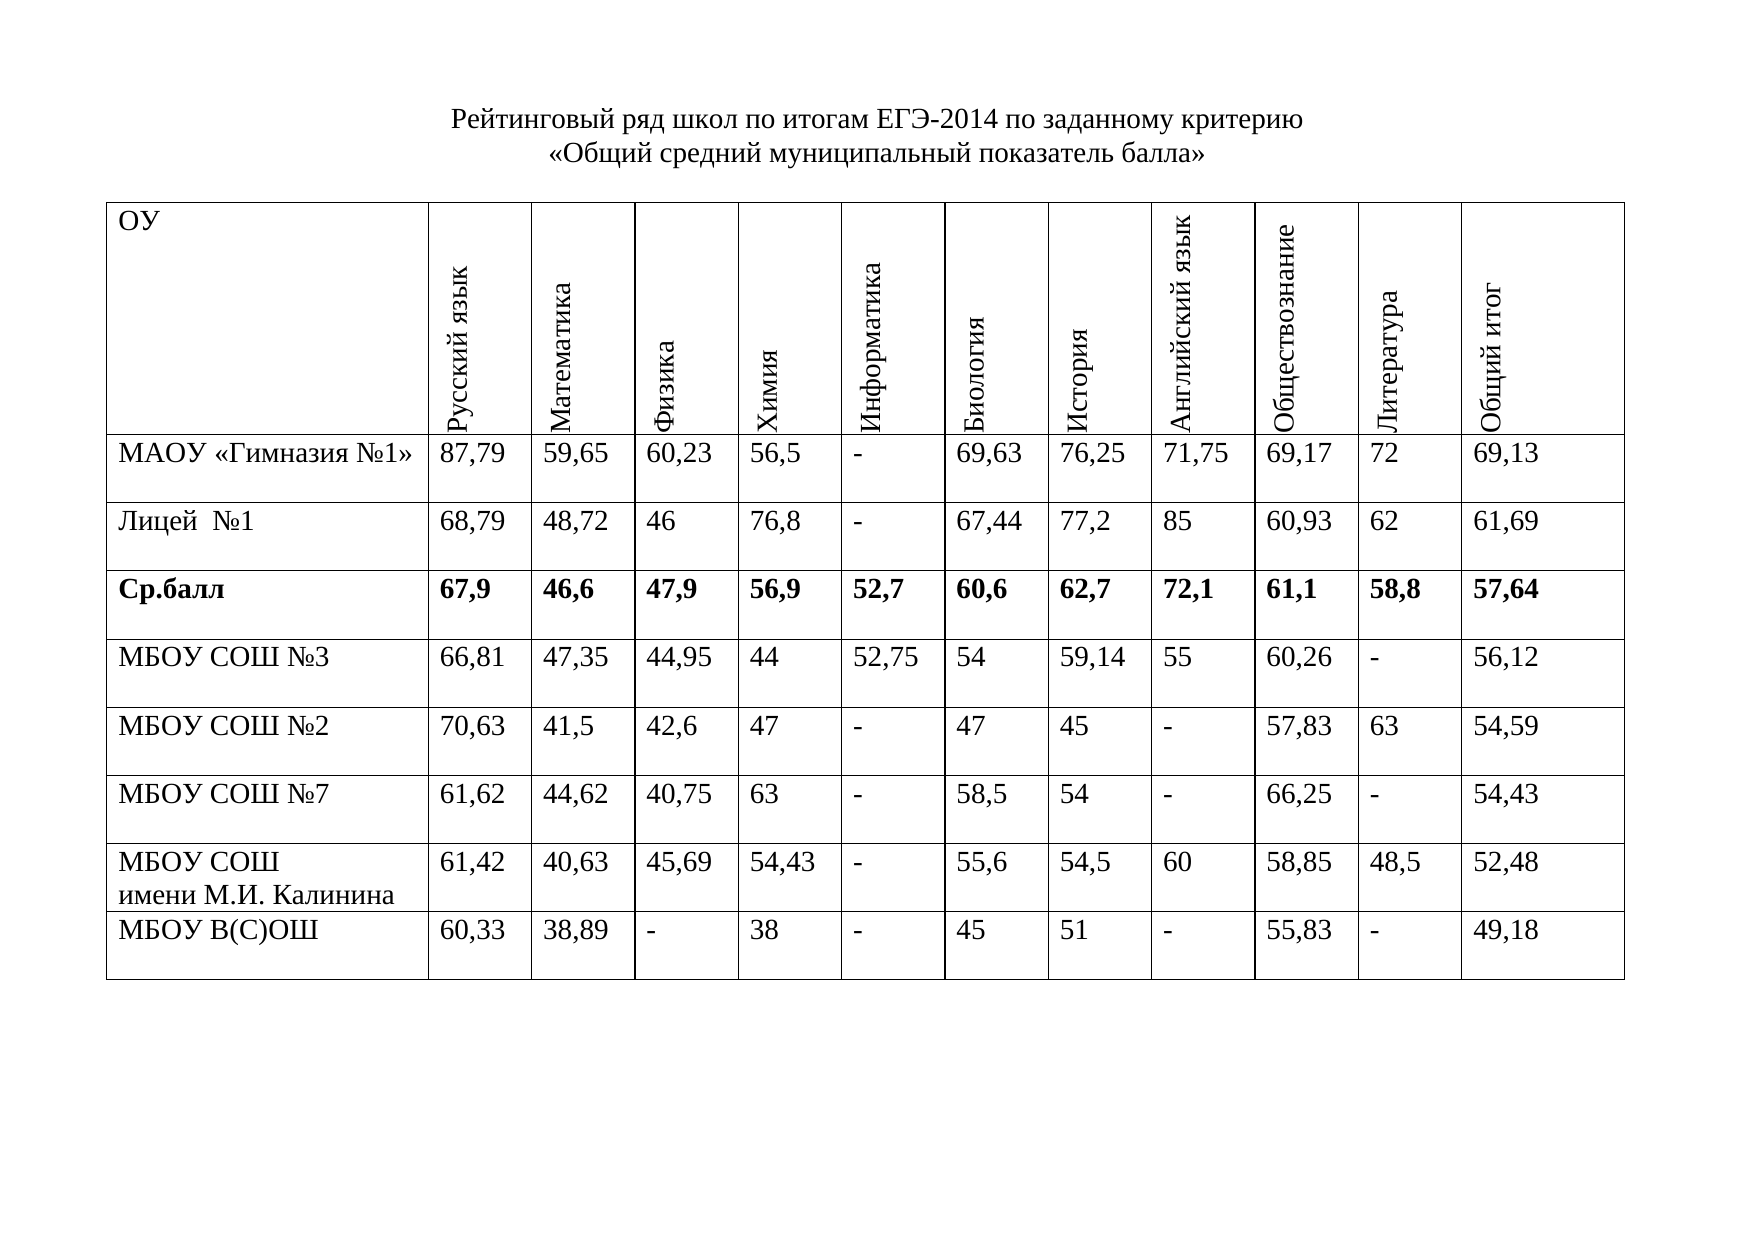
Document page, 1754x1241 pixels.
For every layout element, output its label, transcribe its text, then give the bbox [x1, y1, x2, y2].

table_cell 76,25 [1049, 435, 1151, 502]
table_cell 47 [739, 708, 841, 775]
table_cell 38,89 [532, 912, 634, 979]
table_cell 87,79 [429, 435, 531, 502]
table_cell - [842, 844, 944, 911]
table_cell 63 [1359, 708, 1461, 775]
table_cell 42,6 [636, 708, 738, 775]
table_cell 60,26 [1256, 640, 1358, 707]
table_header Химия [739, 203, 841, 434]
table_cell 44 [739, 640, 841, 707]
table_cell - [1359, 640, 1461, 707]
table_cell Ср.балл [107, 571, 428, 638]
table_cell 55,83 [1256, 912, 1358, 979]
table_cell 67,44 [946, 503, 1048, 570]
table_cell 52,75 [842, 640, 944, 707]
table_cell МБОУ СОШ имени М.И. Калинина [107, 844, 428, 911]
table_cell 69,63 [946, 435, 1048, 502]
table_cell - [842, 776, 944, 843]
table_cell 49,18 [1462, 912, 1624, 979]
table_cell 60,33 [429, 912, 531, 979]
table_cell 58,8 [1359, 571, 1461, 638]
table_cell 45,69 [636, 844, 738, 911]
table_cell МБОУ СОШ №7 [107, 776, 428, 843]
table_cell 68,79 [429, 503, 531, 570]
table_cell 45 [946, 912, 1048, 979]
table_cell 52,7 [842, 571, 944, 638]
table_cell - [842, 435, 944, 502]
table_cell 69,13 [1462, 435, 1624, 502]
table_cell 46 [636, 503, 738, 570]
table_cell 85 [1152, 503, 1254, 570]
table_cell 59,14 [1049, 640, 1151, 707]
table_header Физика [636, 203, 738, 434]
table_cell - [842, 503, 944, 570]
table_cell 55 [1152, 640, 1254, 707]
table_cell 54,43 [1462, 776, 1624, 843]
table_cell 47 [946, 708, 1048, 775]
table_cell 60 [1152, 844, 1254, 911]
table_cell 47,9 [636, 571, 738, 638]
text Рейтинговый ряд школ по итогам ЕГЭ-2014 по заданному критерию [118, 101, 1636, 135]
table_cell - [1359, 912, 1461, 979]
table_cell МАОУ «Гимназия №1» [107, 435, 428, 502]
table_cell - [1152, 776, 1254, 843]
table_cell 38 [739, 912, 841, 979]
table_cell 76,8 [739, 503, 841, 570]
table_cell 62,7 [1049, 571, 1151, 638]
table_cell 61,1 [1256, 571, 1358, 638]
table_cell - [636, 912, 738, 979]
table_header Математика [532, 203, 634, 434]
table_cell - [1152, 708, 1254, 775]
table_cell 45 [1049, 708, 1151, 775]
table_cell - [842, 708, 944, 775]
table_header Русский язык [429, 203, 531, 434]
table_cell 48,72 [532, 503, 634, 570]
table_cell 63 [739, 776, 841, 843]
table_cell 77,2 [1049, 503, 1151, 570]
table_cell 54 [946, 640, 1048, 707]
table_cell 58,5 [946, 776, 1048, 843]
table_header Биология [946, 203, 1048, 434]
table_cell 54,5 [1049, 844, 1151, 911]
table_cell 56,9 [739, 571, 841, 638]
table_cell 67,9 [429, 571, 531, 638]
table_cell 48,5 [1359, 844, 1461, 911]
table_cell МБОУ СОШ №2 [107, 708, 428, 775]
table_header Общий итог [1462, 203, 1624, 434]
table_cell 61,69 [1462, 503, 1624, 570]
table_cell 61,62 [429, 776, 531, 843]
table_header ОУ [107, 203, 428, 434]
table_cell 71,75 [1152, 435, 1254, 502]
table_cell 40,75 [636, 776, 738, 843]
table_cell - [1359, 776, 1461, 843]
table_cell МБОУ СОШ №3 [107, 640, 428, 707]
table_header История [1049, 203, 1151, 434]
table_cell 54 [1049, 776, 1151, 843]
table_cell 70,63 [429, 708, 531, 775]
table_cell 57,64 [1462, 571, 1624, 638]
table_cell 66,25 [1256, 776, 1358, 843]
table_cell 72,1 [1152, 571, 1254, 638]
table_cell 52,48 [1462, 844, 1624, 911]
table_header Английский язык [1152, 203, 1254, 434]
table_header Обществознание [1256, 203, 1358, 434]
table_cell 44,95 [636, 640, 738, 707]
table_cell 56,5 [739, 435, 841, 502]
table_cell 51 [1049, 912, 1151, 979]
table_cell 54,43 [739, 844, 841, 911]
table_cell 59,65 [532, 435, 634, 502]
table_cell Лицей №1 [107, 503, 428, 570]
table_cell 46,6 [532, 571, 634, 638]
table_cell - [842, 912, 944, 979]
table_header Информатика [842, 203, 944, 434]
table_cell 69,17 [1256, 435, 1358, 502]
table_cell 54,59 [1462, 708, 1624, 775]
table_cell 60,6 [946, 571, 1048, 638]
table_cell 41,5 [532, 708, 634, 775]
table_cell 57,83 [1256, 708, 1358, 775]
table_cell 40,63 [532, 844, 634, 911]
table_cell 55,6 [946, 844, 1048, 911]
table_cell 62 [1359, 503, 1461, 570]
table_cell 60,23 [636, 435, 738, 502]
text «Общий средний муниципальный показатель балла» [118, 135, 1636, 168]
table_cell 66,81 [429, 640, 531, 707]
table_cell 72 [1359, 435, 1461, 502]
table_cell 47,35 [532, 640, 634, 707]
table_cell МБОУ В(С)ОШ [107, 912, 428, 979]
table_cell 58,85 [1256, 844, 1358, 911]
table_cell 44,62 [532, 776, 634, 843]
table_cell 60,93 [1256, 503, 1358, 570]
table_cell 61,42 [429, 844, 531, 911]
table_cell - [1152, 912, 1254, 979]
table_cell 56,12 [1462, 640, 1624, 707]
table_header Литература [1359, 203, 1461, 434]
